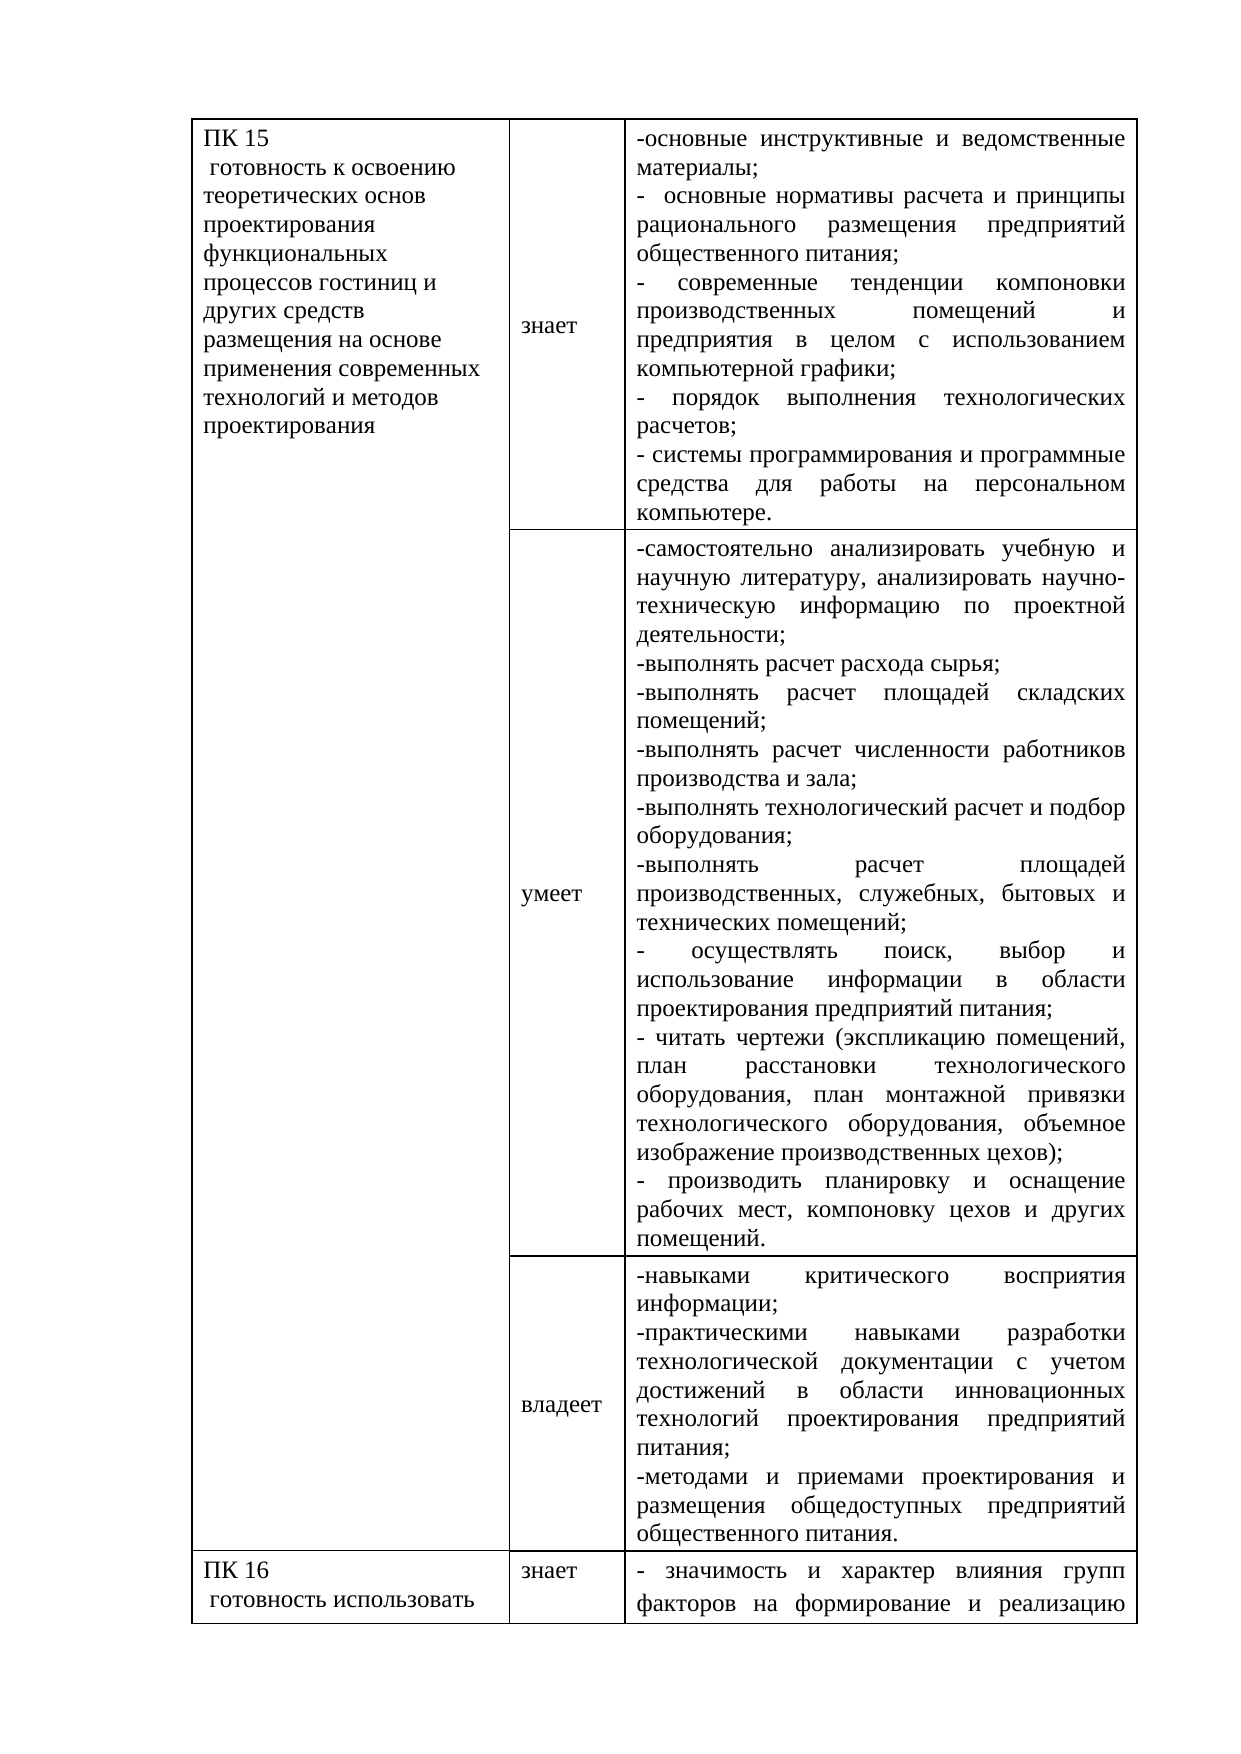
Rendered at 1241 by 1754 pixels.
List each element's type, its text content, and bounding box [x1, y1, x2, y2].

table_cell -самостоятельно анализировать учебную и научную литературу, анализировать научно- техническую информацию по проектной деятельности; -выполнять расчет расхода сырья; -выполнять расчет площадей складских помещений; -выполнять расчет численности работников производства и зала; -выполнять технологический расчет и подбор оборудования; -выполнять расчет площадей производственных, служебных, бытовых и технических помещений; - осуществлять поиск, выбор и использование информации в области проектирования предприятий питания; - читать чертежи (экспликацию помещений, план расстановки технологического оборудования, план монтажной привязки технологического оборудования, объемное изображение производственных цехов); - производить планировку и оснащение рабочих мест, компоновку цехов и других помещений. [626, 530, 1136, 1255]
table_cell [626, 1552, 1136, 1623]
table_cell владеет [510, 1257, 624, 1550]
table_cell знает [510, 1552, 624, 1623]
table_cell ПК 15 готовность к освоению теоретических основ проектирования функциональных процессов гостиниц и других средств размещения на основе применения современных технологий и методов проектирования [193, 120, 509, 1550]
table_cell -навыками критического восприятия информации; -практическими навыками разработки технологической документации с учетом достижений в области инновационных технологий проектирования предприятий питания; -методами и приемами проектирования и размещения общедоступных предприятий общественного питания. [626, 1257, 1136, 1550]
table_cell -основные инструктивные и ведомственные материалы; - основные нормативы расчета и принципы рационального размещения предприятий общественного питания; - современные тенденции компоновки производственных помещений и предприятия в целом с использованием компьютерной графики; - порядок выполнения технологических расчетов; - системы программирования и программные средства для работы на персональном компьютере. [626, 120, 1136, 528]
table_cell знает [510, 120, 624, 528]
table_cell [193, 1551, 509, 1623]
table_cell умеет [510, 530, 624, 1255]
